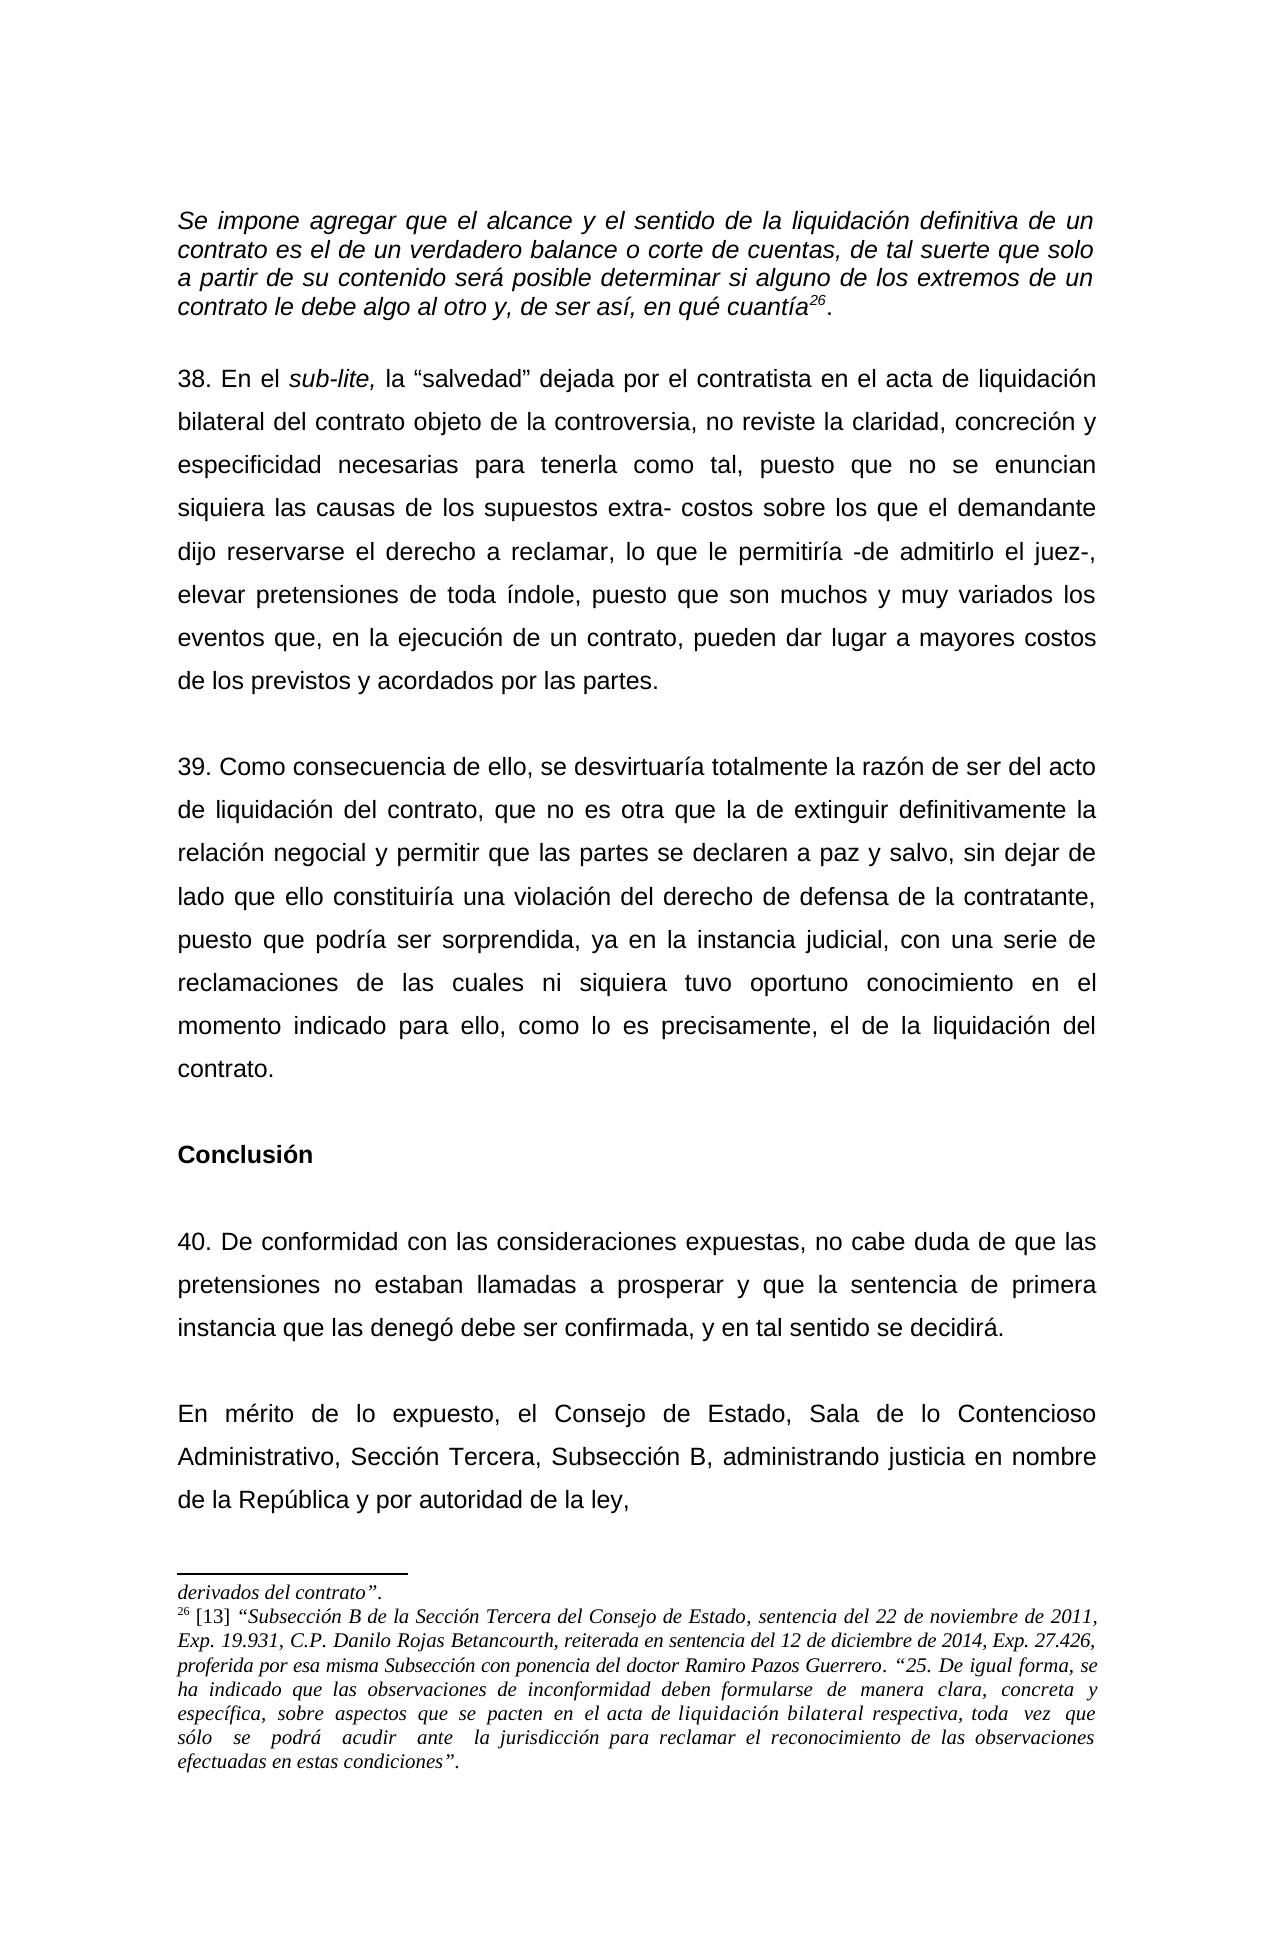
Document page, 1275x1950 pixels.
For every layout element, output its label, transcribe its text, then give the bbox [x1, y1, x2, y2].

text 40. De conformidad con las consideraciones expuestas, no cabe duda de que las pretensiones no estaban llamadas a prosperar y que la sentencia de primera instancia que las denegó debe ser confirmada, y en tal sentido se decidirá. [177, 1227, 1098, 1342]
text En mérito de lo expuesto, el Consejo de Estado, Sala de lo Contencioso Administrativo, Sección Tercera, Subsección B, administrando justicia en nombre de la República y por autoridad de la ley, [177, 1399, 1098, 1514]
text Se impone agregar que el alcance y el sentido de la liquidación definitiva de un contrato es el de un verdadero balance o corte de cuentas, de tal suerte que solo a partir de su contenido será posible determinar si alguno de los extremos de un contrato le debe algo al otro y, de ser así, en qué cuantía. [177, 206, 1098, 321]
text Conclusión [177, 1140, 1098, 1169]
text 38. En el sub-lite, la “salvedad” dejada por el contratista en el acta de liquidación bilateral del contrato objeto de la controversia, no reviste la claridad, concreción y especificidad necesarias para tenerla como tal, puesto que no se enuncian siquiera las causas de los supuestos extra- costos sobre los que el demandante dijo reservarse el derecho a reclamar, lo que le permitiría -de admitirlo el juez-, elevar pretensiones de toda índole, puesto que son muchos y muy variados los eventos que, en la ejecución de un contrato, pueden dar lugar a mayores costos de los previstos y acordados por las partes. [177, 364, 1098, 695]
text 39. Como consecuencia de ello, se desvirtuaría totalmente la razón de ser del acto de liquidación del contrato, que no es otra que la de extinguir definitivamente la relación negocial y permitir que las partes se declaren a paz y salvo, sin dejar de lado que ello constituiría una violación del derecho de defensa de la contratante, puesto que podría ser sorprendida, ya en la instancia judicial, con una serie de reclamaciones de las cuales ni siquiera tuvo oportuno conocimiento en el momento indicado para ello, como lo es precisamente, el de la liquidación del contrato. [177, 752, 1098, 1083]
